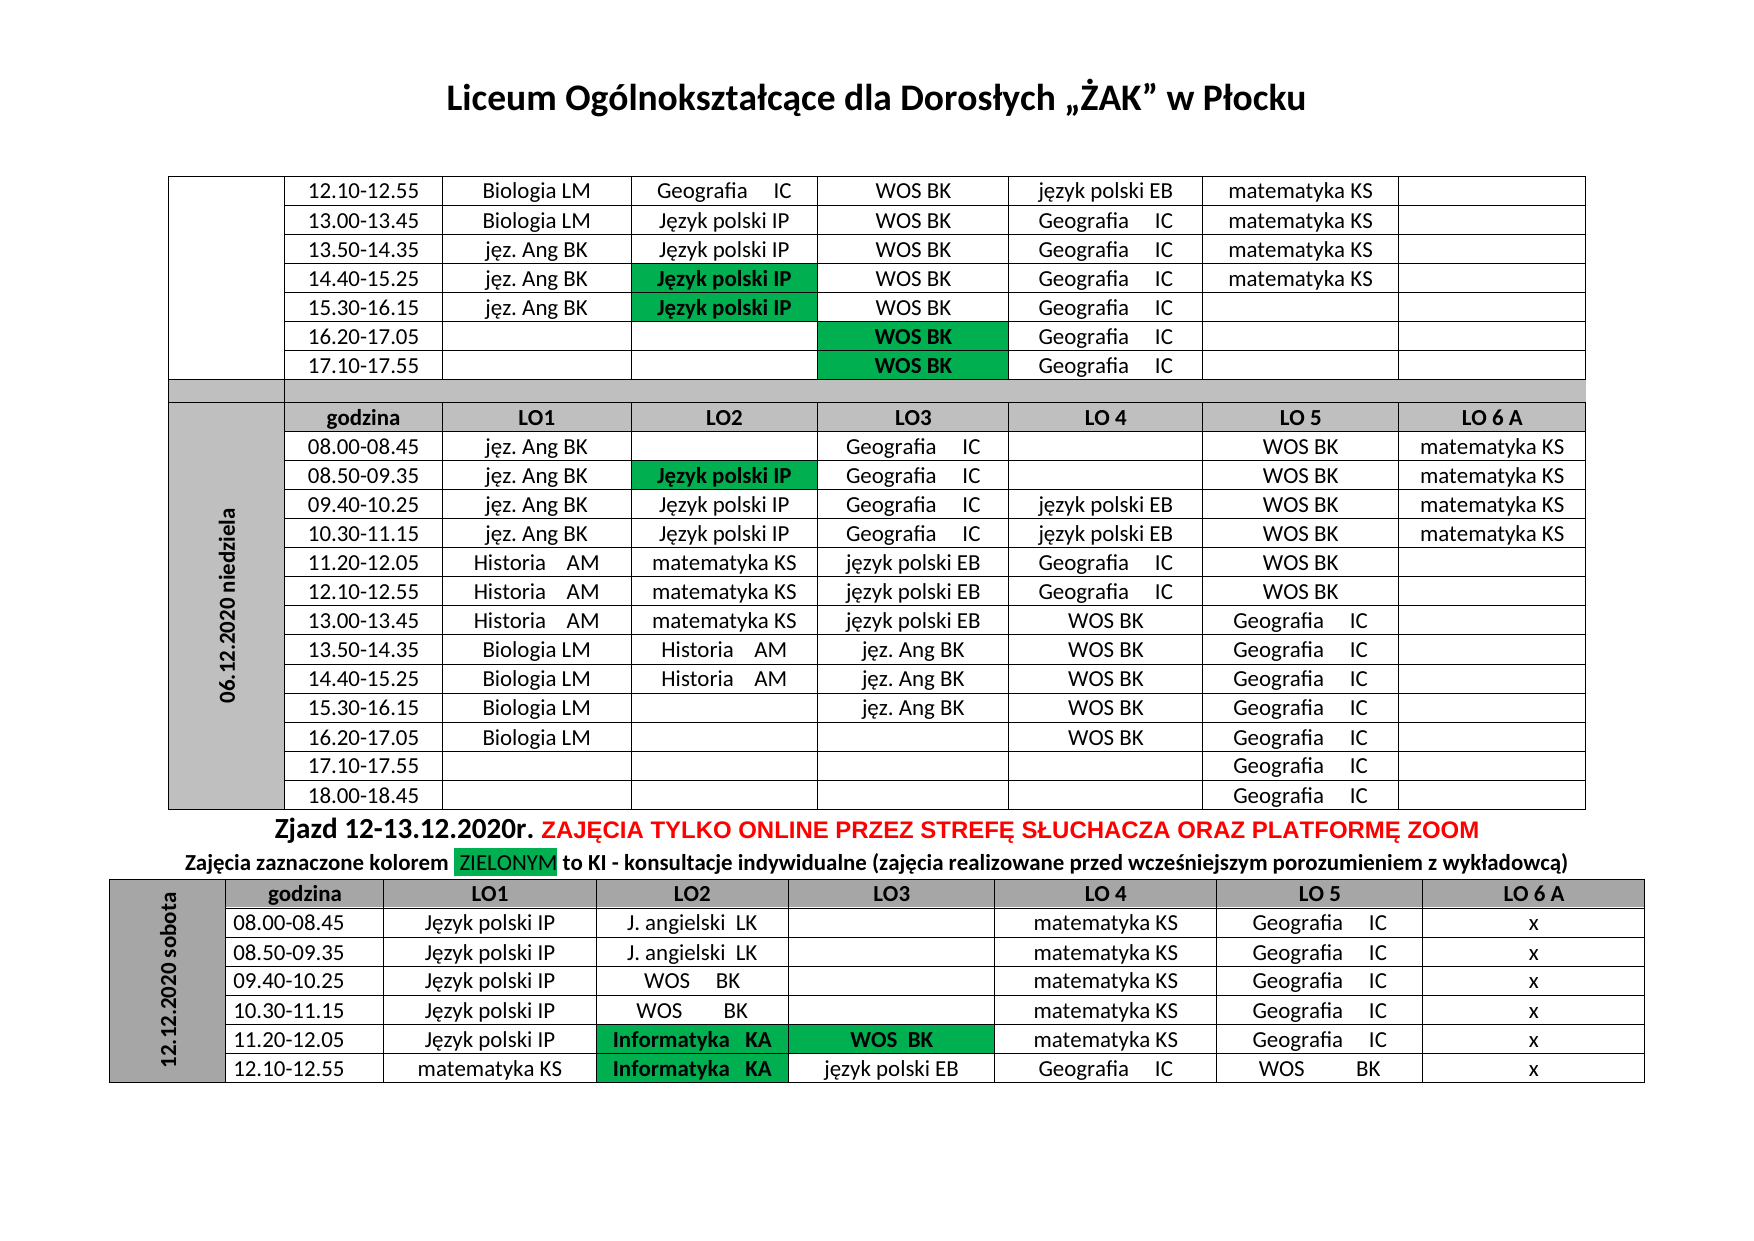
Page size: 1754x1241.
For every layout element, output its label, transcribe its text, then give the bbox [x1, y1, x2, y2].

table_cell Geografia IC [818, 432, 1008, 460]
table_cell J. angielski LK [597, 909, 788, 937]
table_cell WOS BK [1203, 548, 1398, 576]
table_cell Geografia IC [818, 519, 1008, 547]
table_cell [632, 752, 817, 780]
table_cell x [1423, 909, 1644, 937]
table_cell [443, 752, 631, 780]
table_cell [1009, 432, 1202, 460]
table_cell [789, 967, 994, 995]
table_cell Geografia IC [1009, 548, 1202, 576]
table_cell [789, 909, 994, 937]
table_cell [1399, 177, 1585, 205]
table_cell LO2 [632, 403, 817, 431]
table_cell [1399, 264, 1585, 292]
table_cell Geografia IC [1009, 206, 1202, 234]
table_cell WOS BK [1203, 577, 1398, 605]
table_cell język polski EB [1009, 177, 1202, 205]
table_cell matematyka KS [995, 1025, 1216, 1053]
table_cell x [1423, 938, 1644, 966]
table_cell WOS BK [597, 967, 788, 995]
table_cell Język polski IP [632, 206, 817, 234]
table_cell WOS BK [818, 235, 1008, 263]
table_cell [443, 781, 631, 809]
table_cell WOS BK [1203, 432, 1398, 460]
table_cell 16.20-17.05 [285, 723, 442, 751]
table_cell [789, 938, 994, 966]
table_cell [1399, 322, 1585, 350]
table_cell WOS BK [1203, 490, 1398, 518]
table_cell WOS BK [818, 322, 1008, 350]
table_cell [1203, 322, 1398, 350]
table_cell matematyka KS [1399, 519, 1585, 547]
table_cell jęz. Ang BK [818, 694, 1008, 722]
table_cell jęz. Ang BK [443, 264, 631, 292]
table_cell język polski EB [818, 548, 1008, 576]
table_cell WOS BK [818, 293, 1008, 321]
table_cell [1399, 694, 1585, 722]
table_cell Geografia IC [1009, 264, 1202, 292]
table_cell [1009, 461, 1202, 489]
table_cell Geografia IC [632, 177, 817, 205]
table_cell 13.50-14.35 [285, 635, 442, 663]
table_cell 11.20-12.05 [285, 548, 442, 576]
table_cell WOS BK [789, 1025, 994, 1053]
table_header LO 6 A [1423, 880, 1644, 907]
table_cell Informatyka KA [597, 1054, 788, 1082]
table_cell 08.00-08.45 [285, 432, 442, 460]
table_cell [632, 322, 817, 350]
table_header LO1 [384, 880, 596, 907]
table_cell Język polski IP [632, 235, 817, 263]
table_cell [1399, 351, 1585, 379]
table_cell Biologia LM [443, 723, 631, 751]
table_cell 09.40-10.25 [285, 490, 442, 518]
table_cell Język polski IP [384, 938, 596, 966]
table_cell [1399, 577, 1585, 605]
table_cell [1399, 781, 1585, 809]
table_cell jęz. Ang BK [818, 635, 1008, 663]
table_cell jęz. Ang BK [443, 490, 631, 518]
table_cell Geografia IC [1217, 909, 1422, 937]
table_cell x [1423, 1025, 1644, 1053]
table_cell 14.40-15.25 [285, 665, 442, 692]
table_cell WOS BK [1203, 461, 1398, 489]
table_cell Geografia IC [1203, 635, 1398, 663]
table_cell WOS BK [1217, 1054, 1422, 1082]
table_cell 06.12.2020 niedziela [169, 403, 284, 809]
table_cell 12.10-12.55 [226, 1054, 383, 1082]
table_cell Geografia IC [1217, 1025, 1422, 1053]
table_cell język polski EB [818, 577, 1008, 605]
table_cell Biologia LM [443, 635, 631, 663]
table_cell [1399, 723, 1585, 751]
table_cell Język polski IP [384, 1025, 596, 1053]
text Zajęcia zaznaczone kolorem ZIELONYM to KI - konsultacje indywidualne (zajęcia realizowane przed wcześniejszym porozumieniem z wykładowcą) [557, 848, 1606, 876]
table_cell Geografia IC [1217, 967, 1422, 995]
table_cell Język polski IP [384, 909, 596, 937]
table_cell [789, 996, 994, 1024]
table_cell matematyka KS [995, 996, 1216, 1024]
table_cell WOS BK [1009, 723, 1202, 751]
table_cell matematyka KS [1399, 490, 1585, 518]
table_cell matematyka KS [1203, 264, 1398, 292]
table_cell jęz. Ang BK [443, 461, 631, 489]
table_cell jęz. Ang BK [818, 665, 1008, 692]
table_cell 09.40-10.25 [226, 967, 383, 995]
table_cell Geografia IC [1203, 606, 1398, 634]
table_cell 16.20-17.05 [285, 322, 442, 350]
table_header LO 5 [1217, 880, 1422, 907]
table_cell [443, 322, 631, 350]
table_cell WOS BK [1009, 606, 1202, 634]
table_cell Język polski IP [632, 519, 817, 547]
table_cell matematyka KS [1203, 206, 1398, 234]
table_cell x [1423, 967, 1644, 995]
table_cell Biologia LM [443, 665, 631, 692]
table_cell Geografia IC [1203, 752, 1398, 780]
table_cell jęz. Ang BK [443, 432, 631, 460]
table_cell Język polski IP [384, 996, 596, 1024]
table_cell język polski EB [1009, 490, 1202, 518]
table_cell Historia AM [632, 635, 817, 663]
table_cell [1203, 351, 1398, 379]
table_cell Historia AM [443, 548, 631, 576]
table_header LO3 [789, 880, 994, 907]
table_cell [1399, 606, 1585, 634]
text Zjazd 12-13.12.2020r. ZAJĘCIA TYLKO ONLINE PRZEZ STREFĘ SŁUCHACZA ORAZ PLATFORMĘ ZOOM [148, 810, 1606, 845]
table_cell Język polski IP [632, 461, 817, 489]
table_cell LO1 [443, 403, 631, 431]
table_cell WOS BK [818, 351, 1008, 379]
table_cell [169, 380, 284, 402]
table_header LO2 [597, 880, 788, 907]
table_cell jęz. Ang BK [443, 519, 631, 547]
table_cell matematyka KS [995, 909, 1216, 937]
table_cell matematyka KS [384, 1054, 596, 1082]
table_header godzina [226, 880, 383, 907]
table_cell 14.40-15.25 [285, 264, 442, 292]
table_cell x [1423, 996, 1644, 1024]
table_cell [632, 723, 817, 751]
table_cell język polski EB [789, 1054, 994, 1082]
table_cell [818, 723, 1008, 751]
table_cell Geografia IC [1009, 293, 1202, 321]
table_cell [818, 781, 1008, 809]
table_cell matematyka KS [632, 606, 817, 634]
table_cell matematyka KS [1399, 461, 1585, 489]
table_cell J. angielski LK [597, 938, 788, 966]
table_cell Geografia IC [1203, 781, 1398, 809]
table_cell Geografia IC [1009, 351, 1202, 379]
table_cell [818, 752, 1008, 780]
table_cell Geografia IC [1217, 996, 1422, 1024]
table_cell WOS BK [1203, 519, 1398, 547]
text Zajęcia zaznaczone kolorem ZIELONYM to KI - konsultacje indywidualne (zajęcia realizowane przed wcześniejszym porozumieniem z wykładowcą) [148, 848, 454, 876]
table_cell Biologia LM [443, 694, 631, 722]
table_cell WOS BK [818, 177, 1008, 205]
table_cell Historia AM [443, 577, 631, 605]
table_cell Geografia IC [1217, 938, 1422, 966]
table_cell Biologia LM [443, 177, 631, 205]
table_cell Język polski IP [632, 264, 817, 292]
table_cell 10.30-11.15 [285, 519, 442, 547]
table_header 12.12.2020 sobota [110, 880, 225, 1082]
table_cell x [1423, 1054, 1644, 1082]
table_cell WOS BK [818, 206, 1008, 234]
table_cell [443, 351, 631, 379]
table_cell jęz. Ang BK [443, 293, 631, 321]
table_cell 17.10-17.55 [285, 351, 442, 379]
table_cell jęz. Ang BK [443, 235, 631, 263]
table_cell [632, 432, 817, 460]
table_cell WOS BK [597, 996, 788, 1024]
table_cell matematyka KS [995, 938, 1216, 966]
table_cell LO 6 A [1399, 403, 1585, 431]
table_cell Informatyka KA [597, 1025, 788, 1053]
table_cell 13.00-13.45 [285, 206, 442, 234]
table_cell Geografia IC [818, 461, 1008, 489]
table_cell 17.10-17.55 [285, 752, 442, 780]
table_cell [1399, 206, 1585, 234]
table_cell matematyka KS [1203, 235, 1398, 263]
table_cell 18.00-18.45 [285, 781, 442, 809]
table_cell godzina [285, 403, 442, 431]
table_cell 08.50-09.35 [226, 938, 383, 966]
table_cell [1399, 235, 1585, 263]
table_cell Geografia IC [818, 490, 1008, 518]
table_cell LO 4 [1009, 403, 1202, 431]
table_cell Język polski IP [632, 490, 817, 518]
table_header LO 4 [995, 880, 1216, 907]
table_cell Biologia LM [443, 206, 631, 234]
table_cell WOS BK [1009, 635, 1202, 663]
table_cell 13.50-14.35 [285, 235, 442, 263]
table_cell język polski EB [1009, 519, 1202, 547]
table_cell Język polski IP [384, 967, 596, 995]
table_cell Geografia IC [1203, 694, 1398, 722]
table_cell Geografia IC [1009, 577, 1202, 605]
table_cell [1399, 665, 1585, 692]
table_cell matematyka KS [632, 577, 817, 605]
table_cell [632, 351, 817, 379]
table_cell 12.10-12.55 [285, 577, 442, 605]
table_cell Geografia IC [1009, 322, 1202, 350]
table_cell 12.10-12.55 [285, 177, 442, 205]
table_cell LO 5 [1203, 403, 1398, 431]
table_cell Geografia IC [1203, 665, 1398, 692]
table_cell Historia AM [632, 665, 817, 692]
table_cell [632, 781, 817, 809]
table_cell Język polski IP [632, 293, 817, 321]
table_cell 08.00-08.45 [226, 909, 383, 937]
table_cell 15.30-16.15 [285, 293, 442, 321]
table_cell Geografia IC [995, 1054, 1216, 1082]
table_cell LO3 [818, 403, 1008, 431]
table_cell [1399, 293, 1585, 321]
table_cell Historia AM [443, 606, 631, 634]
table_cell Geografia IC [1203, 723, 1398, 751]
table_cell [1399, 752, 1585, 780]
table_cell [285, 380, 1586, 402]
table_cell [1203, 293, 1398, 321]
table_cell matematyka KS [1399, 432, 1585, 460]
table_cell WOS BK [1009, 694, 1202, 722]
table_cell 08.50-09.35 [285, 461, 442, 489]
table_cell 13.00-13.45 [285, 606, 442, 634]
table_cell język polski EB [818, 606, 1008, 634]
table_cell matematyka KS [1203, 177, 1398, 205]
table_cell 11.20-12.05 [226, 1025, 383, 1053]
table_cell matematyka KS [995, 967, 1216, 995]
table_cell 10.30-11.15 [226, 996, 383, 1024]
table_cell matematyka KS [632, 548, 817, 576]
table_cell Geografia IC [1009, 235, 1202, 263]
table_cell 15.30-16.15 [285, 694, 442, 722]
table_cell [1399, 548, 1585, 576]
table_cell [632, 694, 817, 722]
table_cell [1009, 781, 1202, 809]
table_cell [1399, 635, 1585, 663]
table_cell WOS BK [1009, 665, 1202, 692]
table_cell [1009, 752, 1202, 780]
table_cell WOS BK [818, 264, 1008, 292]
